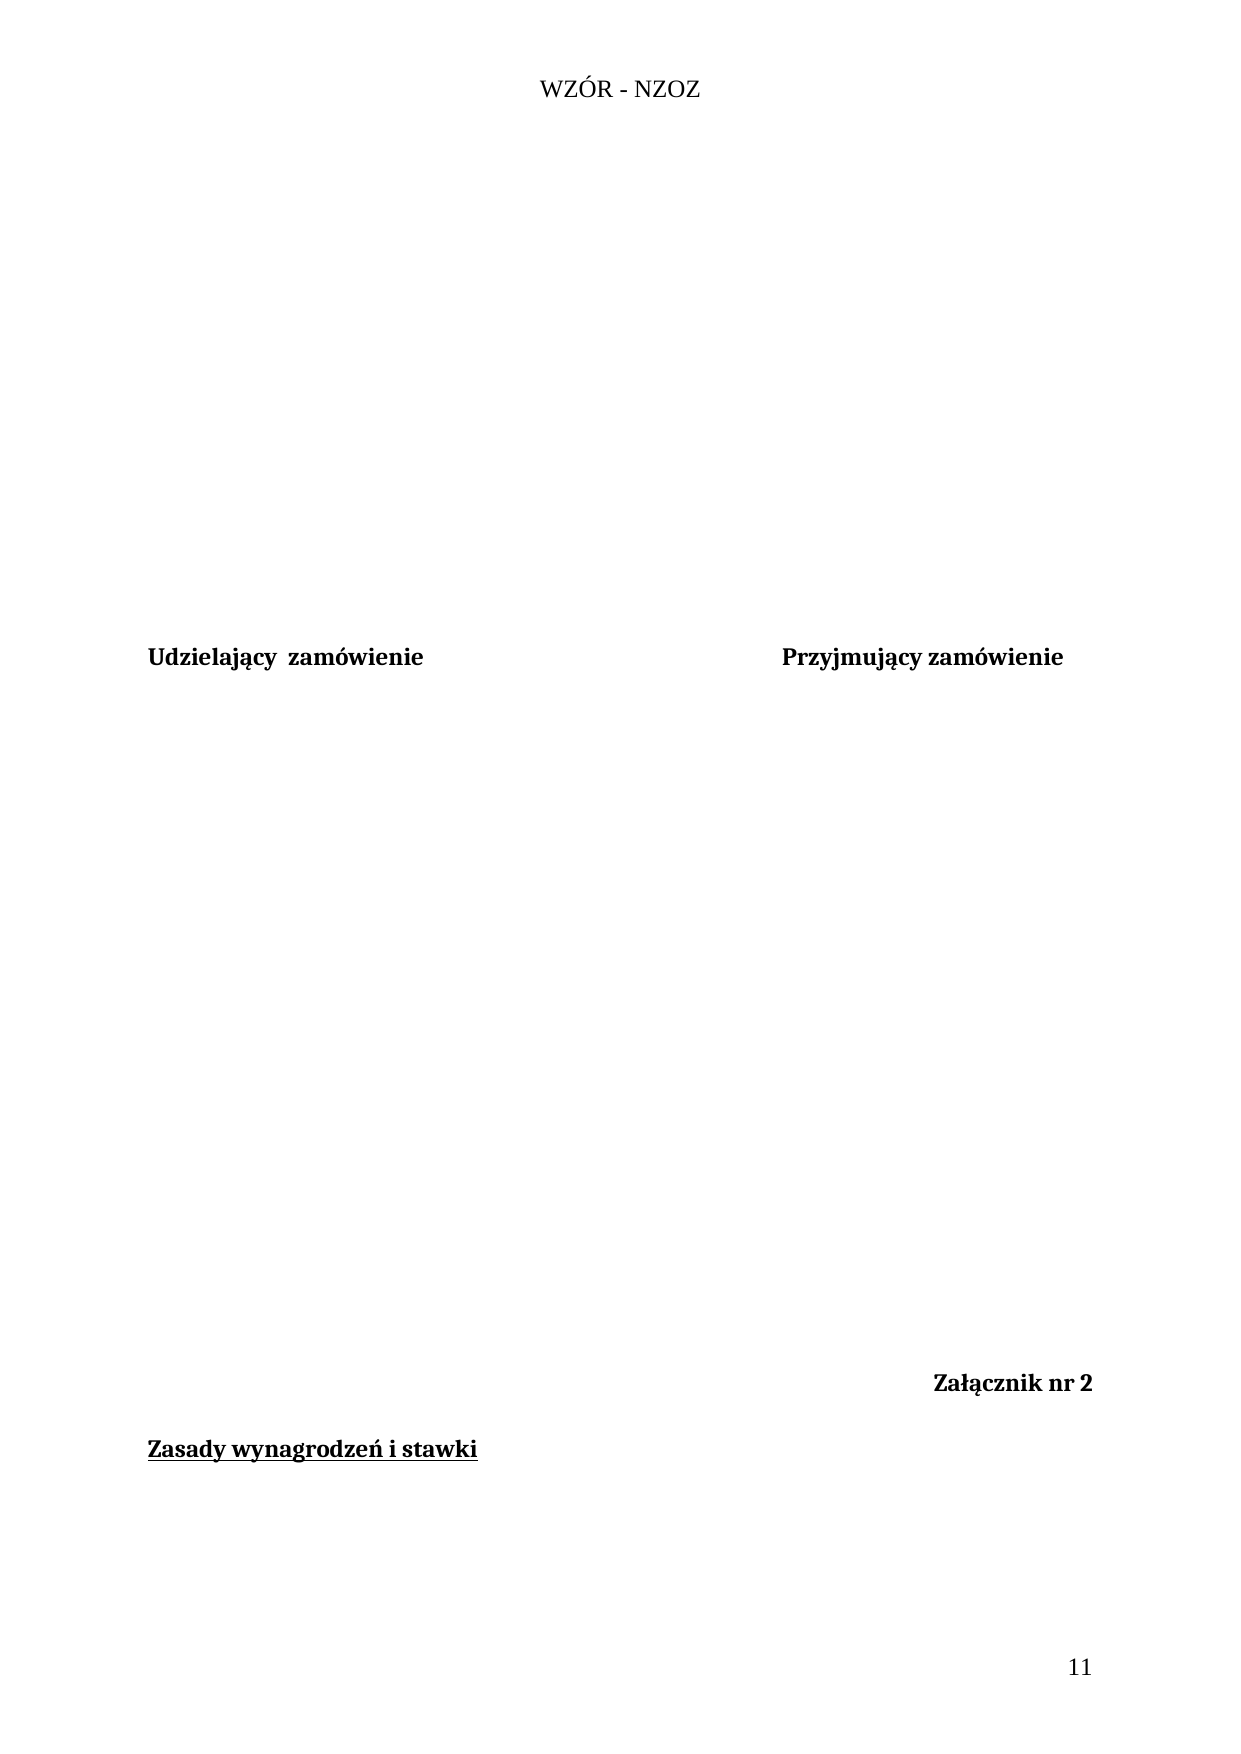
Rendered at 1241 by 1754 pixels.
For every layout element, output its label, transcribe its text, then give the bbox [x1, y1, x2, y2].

text Udzielający zamówienie Przyjmujący zamówienie [148, 643, 1093, 672]
text Załącznik nr 2 [148, 1369, 1093, 1398]
text Zasady wynagrodzeń i stawki [148, 1435, 1093, 1464]
